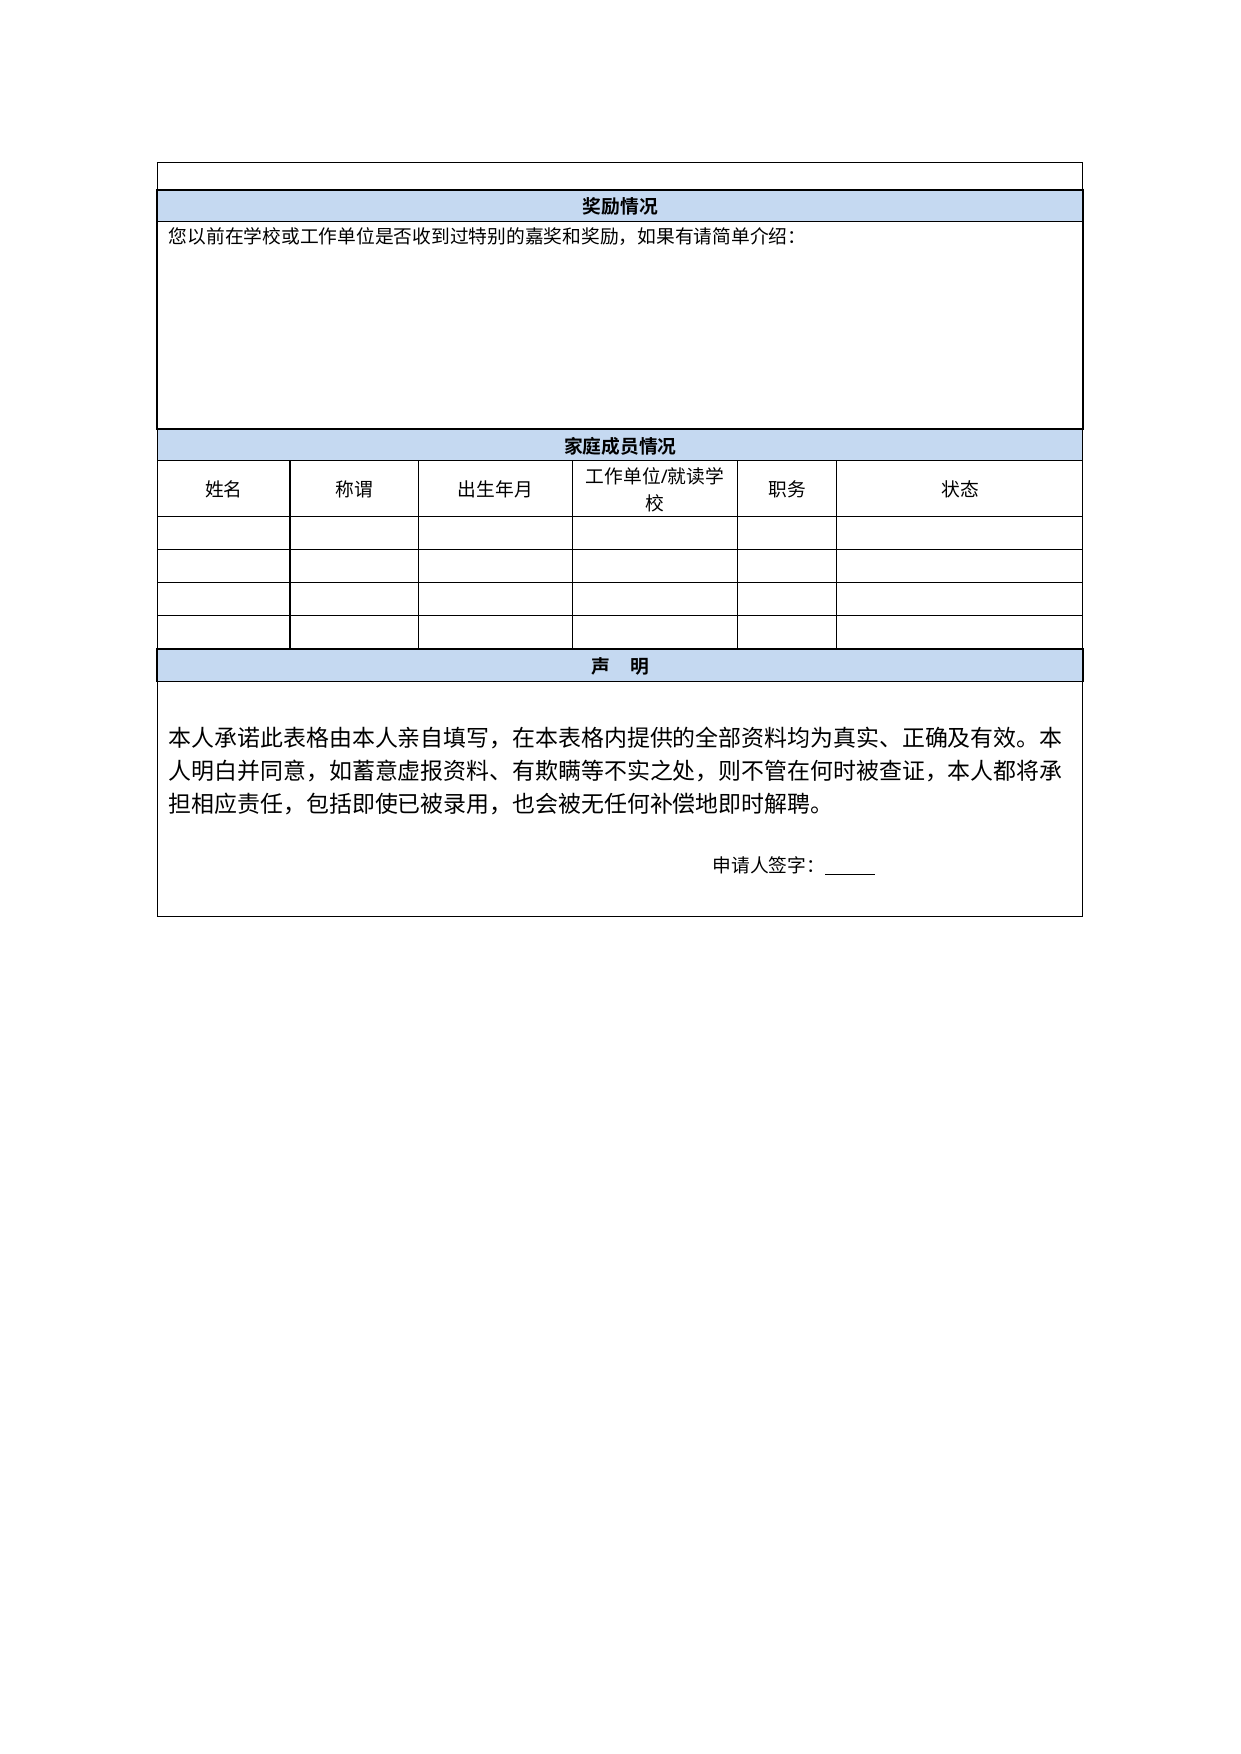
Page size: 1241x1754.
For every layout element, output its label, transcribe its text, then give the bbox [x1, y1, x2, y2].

table_cell 称谓 [291, 461, 418, 516]
table_cell [158, 616, 289, 648]
table_cell [419, 517, 572, 549]
table_cell [573, 517, 737, 549]
table_cell 状态 [837, 461, 1082, 516]
table_cell [158, 550, 289, 582]
table_cell 出生年月 [419, 461, 572, 516]
table_cell [291, 583, 418, 615]
table_cell [738, 583, 836, 615]
table_cell 工作单位/就读学校 [573, 461, 737, 516]
table_cell 您以前在学校或工作单位是否收到过特别的嘉奖和奖励，如果有请简单介绍： [158, 222, 1082, 428]
table_cell [291, 517, 418, 549]
table_cell [738, 550, 836, 582]
table_cell [837, 583, 1082, 615]
table_cell [573, 616, 737, 648]
table_cell 职务 [738, 461, 836, 516]
table_cell [738, 616, 836, 648]
table_cell 本人承诺此表格由本人亲自填写，在本表格内提供的全部资料均为真实、正确及有效。本人明白并同意，如蓄意虚报资料、有欺瞒等不实之处，则不管在何时被查证，本人都将承担相应责任，包括即使已被录用，也会被无任何补偿地即时解聘。 申请人签字： [158, 682, 1082, 916]
table_cell 奖励情况 [158, 191, 1082, 221]
table_cell 家庭成员情况 [158, 430, 1082, 460]
table_cell [419, 550, 572, 582]
table_cell 姓名 [158, 461, 289, 516]
table_cell [158, 517, 289, 549]
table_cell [158, 163, 1082, 188]
table_cell [291, 616, 418, 648]
table_cell [158, 583, 289, 615]
table_cell [837, 550, 1082, 582]
table_cell [738, 517, 836, 549]
table_cell [573, 550, 737, 582]
table_cell [291, 550, 418, 582]
table_cell [419, 616, 572, 648]
table_cell [837, 517, 1082, 549]
table_cell [837, 616, 1082, 648]
table_cell 声 明 [158, 650, 1082, 681]
table_cell [419, 583, 572, 615]
table_cell [573, 583, 737, 615]
